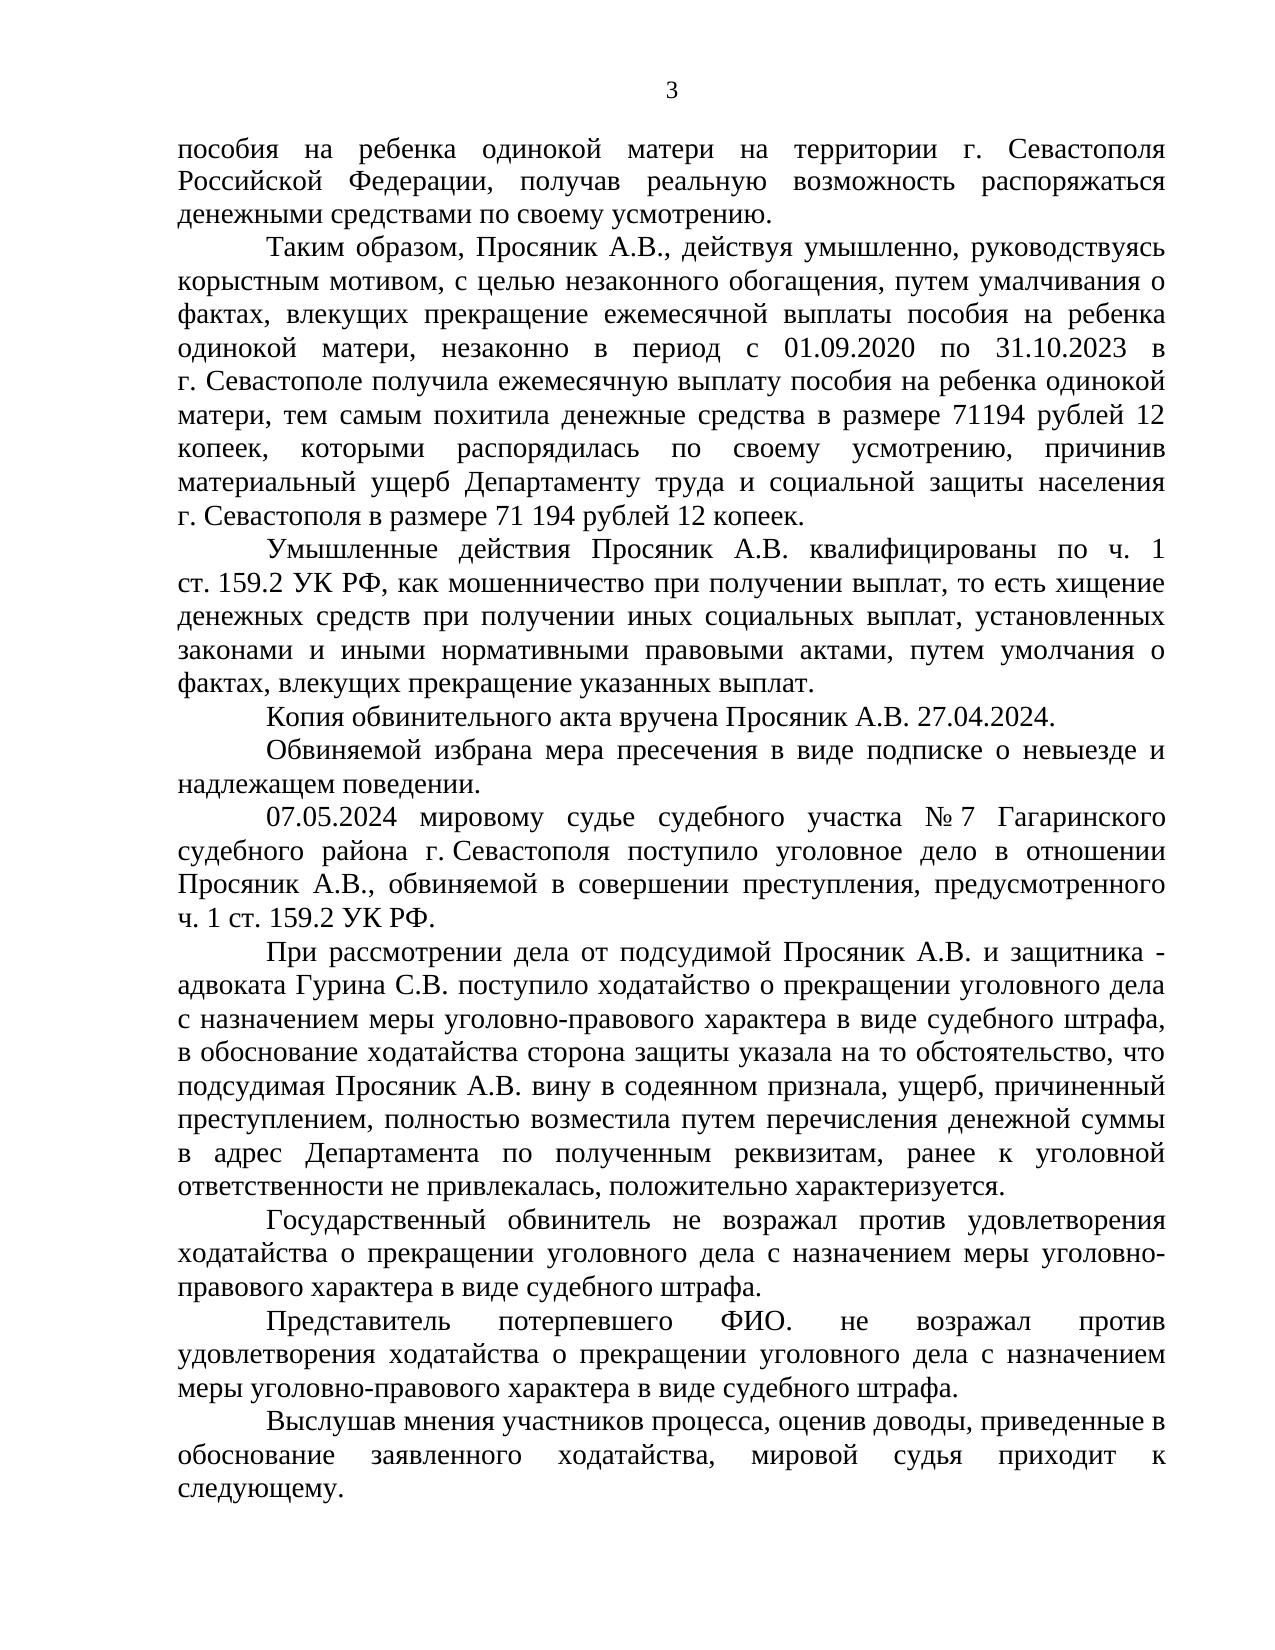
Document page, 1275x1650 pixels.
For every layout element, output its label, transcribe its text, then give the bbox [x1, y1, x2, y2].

text Копия обвинительного акта вручена Просяник А.В. 27.04.2024. [177, 699, 1166, 732]
text Выслушав мнения участников процесса, оценив доводы, приведенные в обоснование заявленного ходатайства, мировой судья приходит к следующему. [177, 1403, 1166, 1504]
text Умышленные действия Просяник А.В. квалифицированы по ч. 1 ст. 159.2 УК РФ, как мошенничество при получении выплат, то есть хищение денежных средств при получении иных социальных выплат, установленных законами и иными нормативными правовыми актами, путем умолчания о фактах, влекущих прекращение указанных выплат. [177, 531, 1166, 699]
text Представитель потерпевшего ФИО. не возражал против удовлетворения ходатайства о прекращении уголовного дела с назначением меры уголовно-правового характера в виде судебного штрафа. [177, 1303, 1166, 1403]
text Таким образом, Просяник А.В., действуя умышленно, руководствуясь корыстным мотивом, с целью незаконного обогащения, путем умалчивания о фактах, влекущих прекращение ежемесячной выплаты пособия на ребенка одинокой матери, незаконно в период с 01.09.2020 по 31.10.2023 в г. Севастополе получила ежемесячную выплату пособия на ребенка одинокой матери, тем самым похитила денежные средства в размере 71194 рублей 12 копеек, которыми распорядилась по своему усмотрению, причинив материальный ущерб Департаменту труда и социальной защиты населения г. Севастополя в размере 71 194 рублей 12 копеек. [177, 229, 1166, 531]
text 07.05.2024 мировому судье судебного участка № 7 Гагаринского судебного района г. Севастополя поступило уголовное дело в отношении Просяник А.В., обвиняемой в совершении преступления, предусмотренного ч. 1 ст. 159.2 УК РФ. [177, 799, 1166, 934]
text Обвиняемой избрана мера пресечения в виде подписке о невыезде и надлежащем поведении. [177, 732, 1166, 799]
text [177, 132, 1166, 229]
text При рассмотрении дела от подсудимой Просяник А.В. и защитника - адвоката Гурина С.В. поступило ходатайство о прекращении уголовного дела с назначением меры уголовно-правового характера в виде судебного штрафа, в обоснование ходатайства сторона защиты указала на то обстоятельство, что подсудимая Просяник А.В. вину в содеянном признала, ущерб, причиненный преступлением, полностью возместила путем перечисления денежной суммы в адрес Департамента по полученным реквизитам, ранее к уголовной ответственности не привлекалась, положительно характеризуется. [177, 934, 1166, 1202]
text Государственный обвинитель не возражал против удовлетворения ходатайства о прекращении уголовного дела с назначением меры уголовно-правового характера в виде судебного штрафа. [177, 1202, 1166, 1303]
